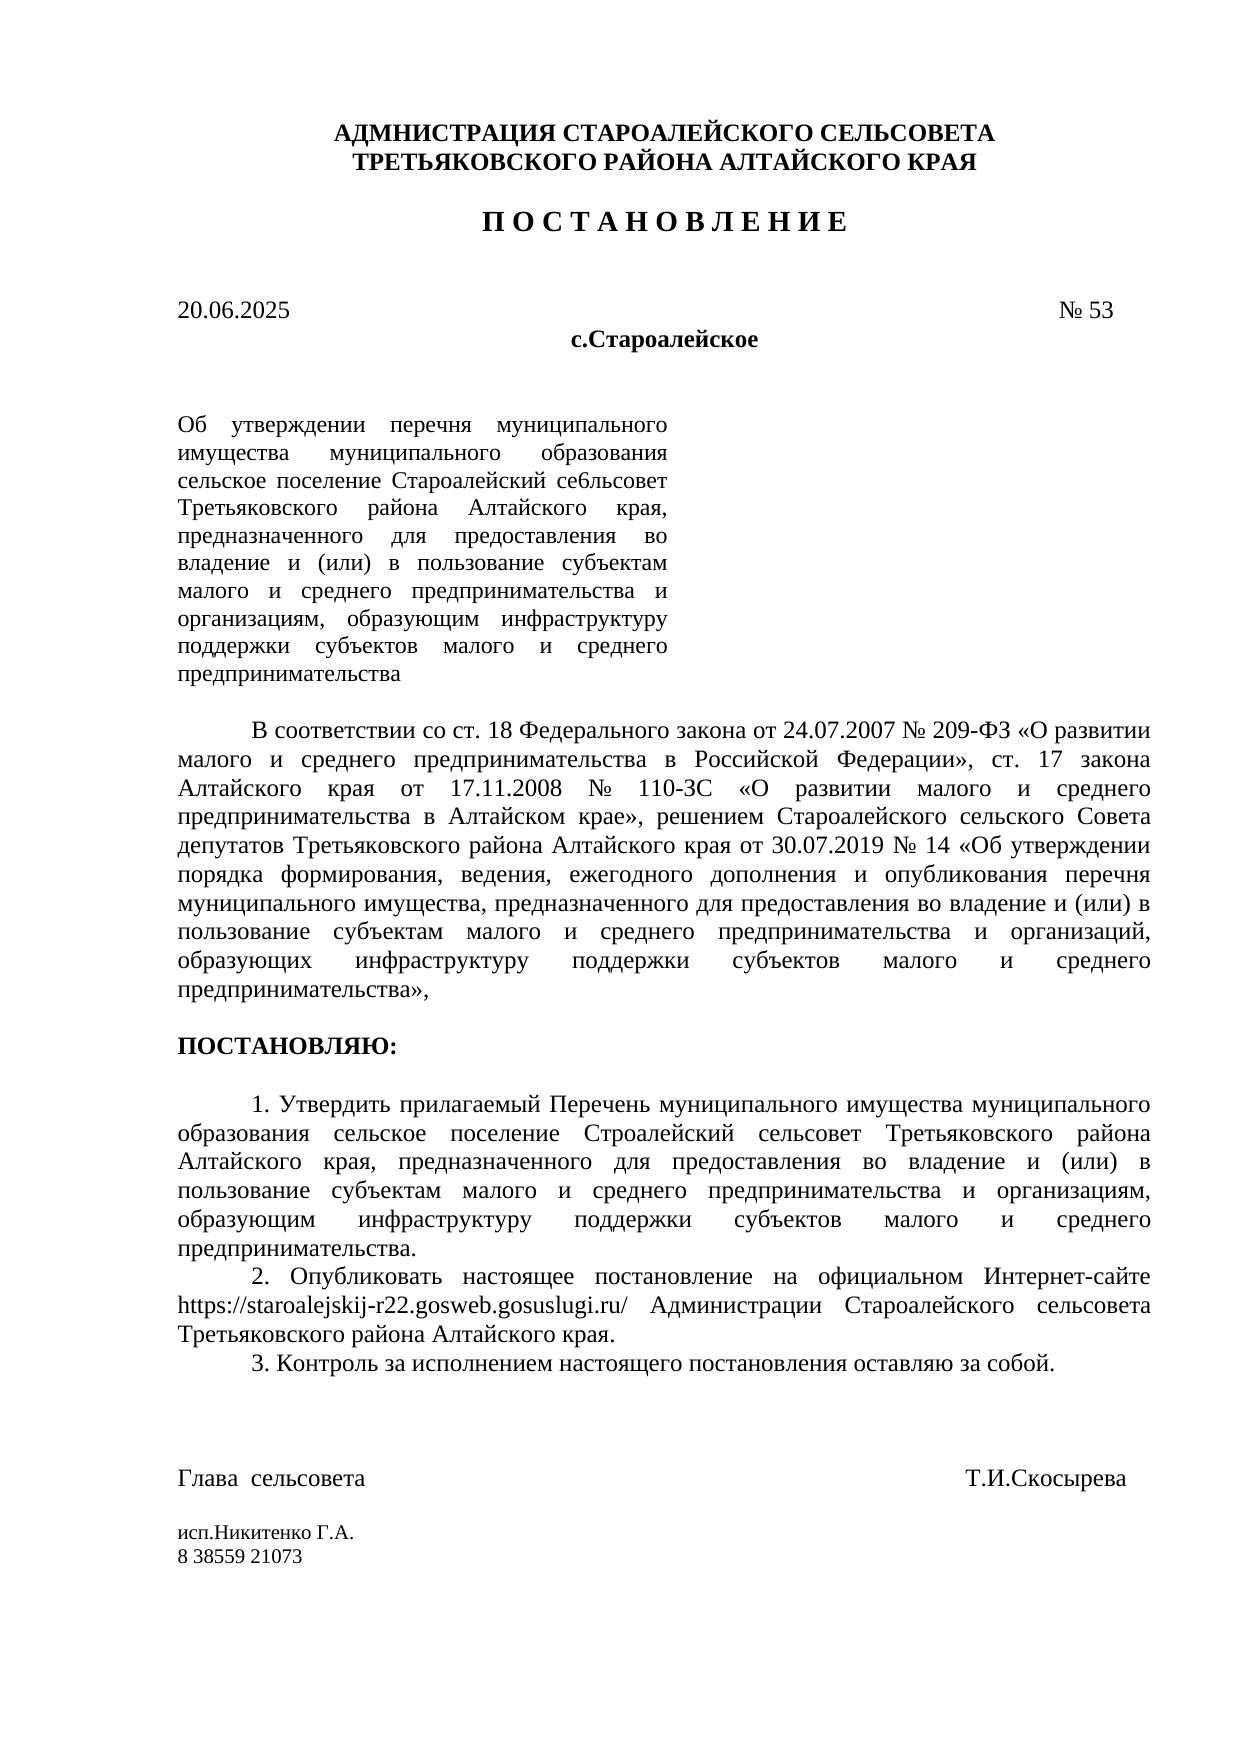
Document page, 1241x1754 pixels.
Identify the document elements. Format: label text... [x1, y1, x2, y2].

table_header Об утверждении перечня муниципального имущества муниципального образования сельское поселение Староалейский се6льсовет Третьяковского района Алтайского края, предназначенного для предоставления во владение и (или) в пользование субъектам малого и среднего предпринимательства и организациям, образующим инфраструктуру поддержки субъектов малого и среднего предпринимательства [166, 410, 679, 686]
text 1. Утвердить прилагаемый Перечень муниципального имущества муниципального образования сельское поселение Строалейский сельсовет Третьяковского района Алтайского края, предназначенного для предоставления во владение и (или) в пользование субъектам малого и среднего предпринимательства и организациям, образующим инфраструктуру поддержки субъектов малого и среднего предпринимательства. [177, 1089, 1152, 1261]
text П О С Т А Н О В Л Е Н И Е [177, 204, 1152, 238]
text исп.Никитенко Г.А. [177, 1520, 1152, 1544]
text ПОСТАНОВЛЯЮ: [177, 1031, 1152, 1060]
text Глава сельсовета Т.И.Скосырева [177, 1463, 1152, 1491]
text 20.06.2025 № 53 [177, 295, 1152, 324]
text 2. Опубликовать настоящее постановление на официальном Интернет-сайте https://staroalejskij-r22.gosweb.gosuslugi.ru/ Администрации Староалейского сельсовета Третьяковского района Алтайского края. [177, 1261, 1152, 1348]
text с.Староалейское [177, 324, 1152, 353]
text 8 38559 21073 [177, 1544, 1152, 1568]
text 3. Контроль за исполнением настоящего постановления оставляю за собой. [177, 1348, 1152, 1376]
text ТРЕТЬЯКОВСКОГО РАЙОНА АЛТАЙСКОГО КРАЯ [177, 147, 1152, 176]
text В соответствии со ст. 18 Федерального закона от 24.07.2007 № 209-ФЗ «О развитии малого и среднего предпринимательства в Российской Федерации», ст. 17 закона Алтайского края от 17.11.2008 № 110-ЗС «О развитии малого и среднего предпринимательства в Алтайском крае», решением Староалейского сельского Совета депутатов Третьяковского района Алтайского края от 30.07.2019 № 14 «Об утверждении порядка формирования, ведения, ежегодного дополнения и опубликования перечня муниципального имущества, предназначенного для предоставления во владение и (или) в пользование субъектам малого и среднего предпринимательства и организаций, образующих инфраструктуру поддержки субъектов малого и среднего предпринимательства», [177, 715, 1152, 1003]
text АДМНИСТРАЦИЯ СТАРОАЛЕЙСКОГО СЕЛЬСОВЕТА [177, 118, 1152, 147]
